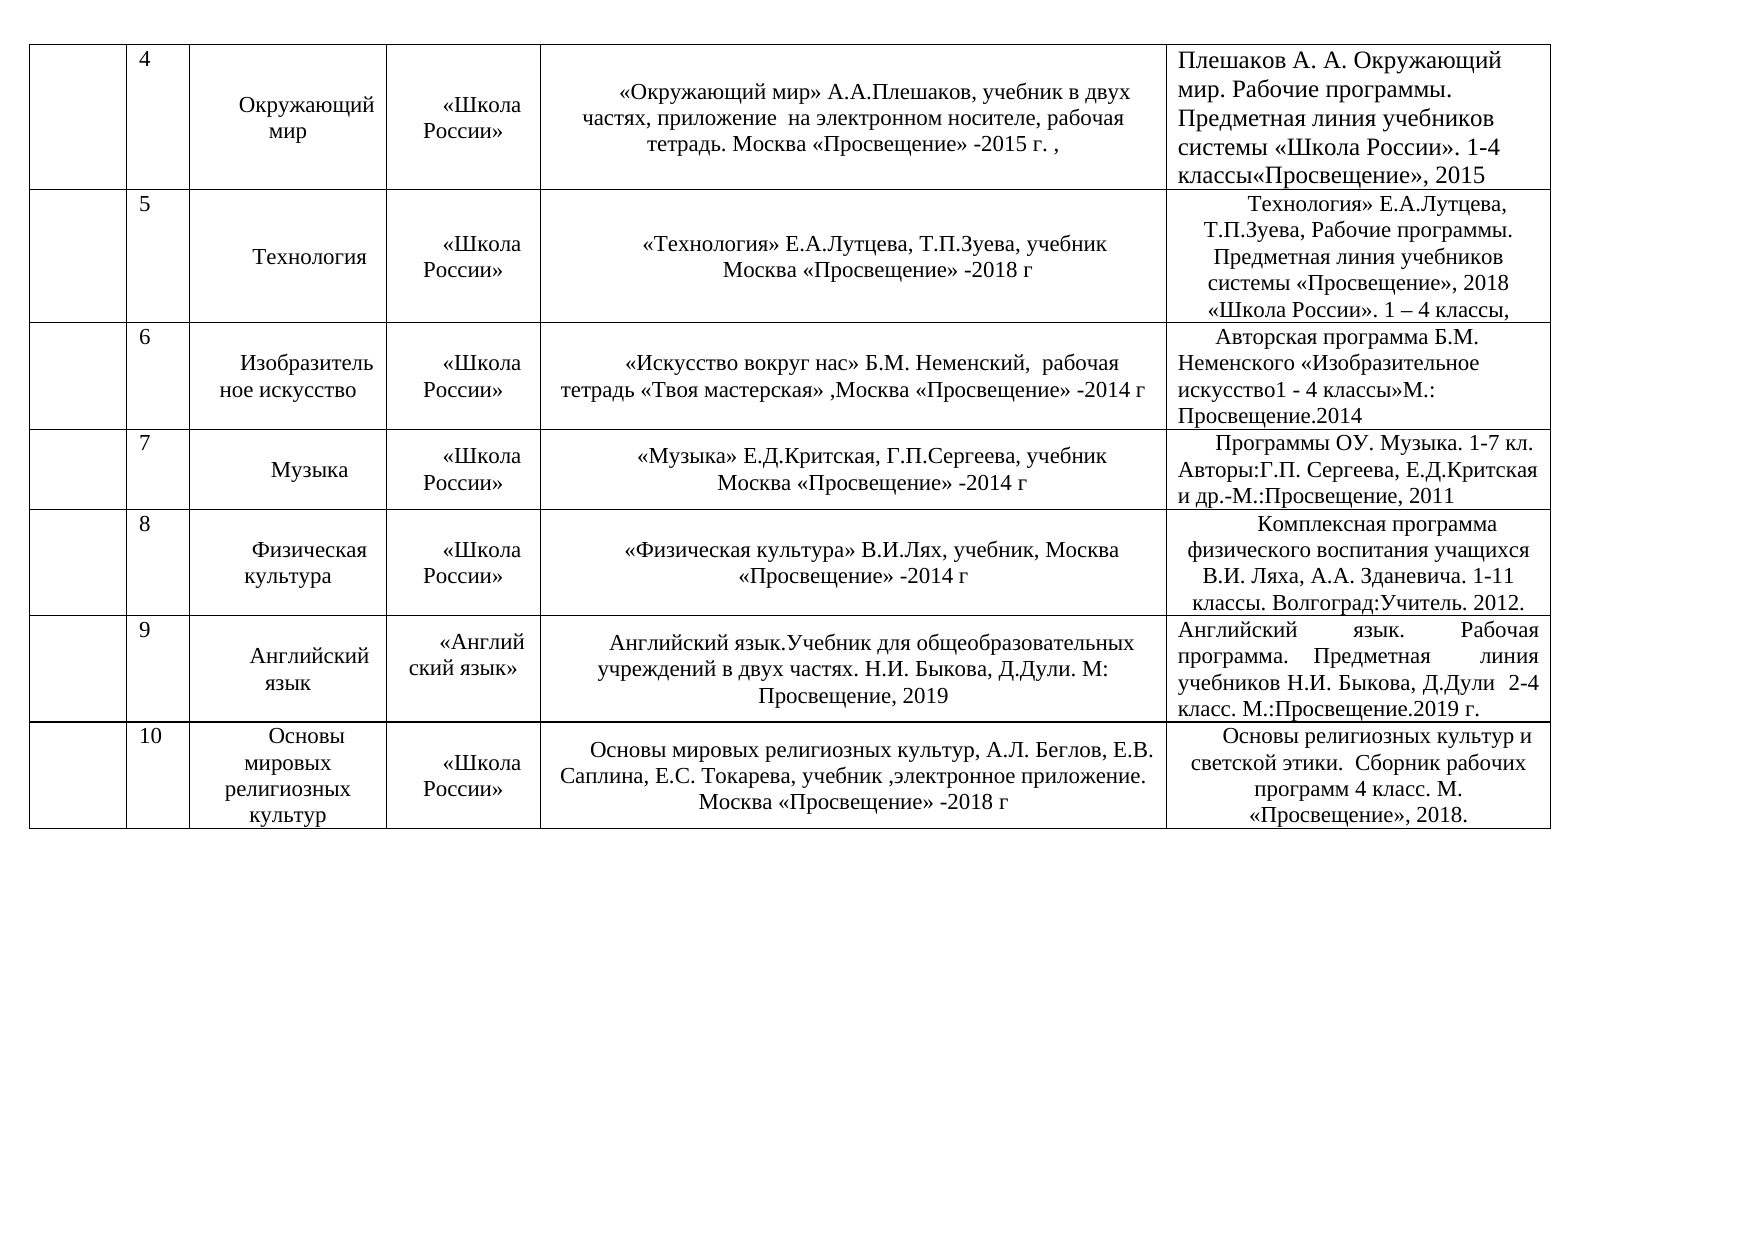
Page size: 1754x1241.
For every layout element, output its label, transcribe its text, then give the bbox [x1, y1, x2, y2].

table_cell [30, 45, 126, 189]
table_cell «Школа России» [387, 323, 540, 428]
table_cell «Школа России» [387, 45, 540, 189]
table_cell [30, 616, 126, 721]
table_cell Английский язык. Рабочая программа. Предметная линия учебников Н.И. Быкова, Д.Дули 2-4 класс. М.:Просвещение.2019 г. [1167, 616, 1550, 721]
table_cell Комплексная программа физического воспитания учащихся В.И. Ляха, А.А. Зданевича. 1-11 классы. Волгоград:Учитель. 2012. [1167, 510, 1550, 615]
table_cell Основы мировых религиозных культур [190, 723, 386, 828]
table_cell [30, 723, 126, 828]
table_cell «Искусство вокруг нас» Б.М. Неменский, рабочая тетрадь «Твоя мастерская» ,Москва «Просвещение» -2014 г [541, 323, 1166, 428]
table_cell Изобразительное искусство [190, 323, 386, 428]
table_cell «Школа России» [387, 723, 540, 828]
table_cell «Технология» Е.А.Лутцева, Т.П.Зуева, учебник Москва «Просвещение» -2018 г [541, 190, 1166, 322]
table_cell «Английский язык» [387, 616, 540, 721]
table_cell [30, 430, 126, 508]
table_cell Авторская программа Б.М. Неменского «Изобразительное искусство1 - 4 классы»М.: Просвещение.2014 [1167, 323, 1550, 428]
table_cell Программы ОУ. Музыка. 1-7 кл. Авторы:Г.П. Сергеева, Е.Д.Критская и др.-М.:Просвещение, 2011 [1167, 430, 1550, 508]
table_cell 5 [127, 190, 189, 322]
table_cell 10 [127, 723, 189, 828]
table_cell [30, 190, 126, 322]
table_cell Музыка [190, 430, 386, 508]
table_cell Технология [190, 190, 386, 322]
table_cell Английский язык.Учебник для общеобразовательных учреждений в двух частях. Н.И. Быкова, Д.Дули. М: Просвещение, 2019 [541, 616, 1166, 721]
table_cell «Школа России» [387, 510, 540, 615]
table_cell 8 [127, 510, 189, 615]
table_cell [30, 323, 126, 428]
table_cell 4 [127, 45, 189, 189]
table_cell «Физическая культура» В.И.Лях, учебник, Москва «Просвещение» -2014 г [541, 510, 1166, 615]
table_cell Основы религиозных культур и светской этики. Сборник рабочих программ 4 класс. М. «Просвещение», 2018. [1167, 723, 1550, 828]
table_cell «Музыка» Е.Д.Критская, Г.П.Сергеева, учебник Москва «Просвещение» -2014 г [541, 430, 1166, 508]
table_cell Окружающий мир [190, 45, 386, 189]
table_cell Технология» Е.А.Лутцева, Т.П.Зуева, Рабочие программы. Предметная линия учебников системы «Просвещение», 2018 «Школа России». 1 – 4 классы, [1167, 190, 1550, 322]
table_cell 9 [127, 616, 189, 721]
table_cell Физическая культура [190, 510, 386, 615]
table_cell [30, 510, 126, 615]
table_cell Плешаков А. А. Окружающий мир. Рабочие программы. Предметная линия учебников системы «Школа России». 1-4 классы«Просвещение», 2015 [1167, 45, 1550, 189]
table_cell Основы мировых религиозных культур, А.Л. Беглов, Е.В. Саплина, Е.С. Токарева, учебник ,электронное приложение. Москва «Просвещение» -2018 г [541, 723, 1166, 828]
table_cell «Окружающий мир» А.А.Плешаков, учебник в двух частях, приложение на электронном носителе, рабочая тетрадь. Москва «Просвещение» -2015 г. , [541, 45, 1166, 189]
table_cell 7 [127, 430, 189, 508]
table_cell «Школа России» [387, 430, 540, 508]
table_cell «Школа России» [387, 190, 540, 322]
table_cell Английский язык [190, 616, 386, 721]
table_cell 6 [127, 323, 189, 428]
